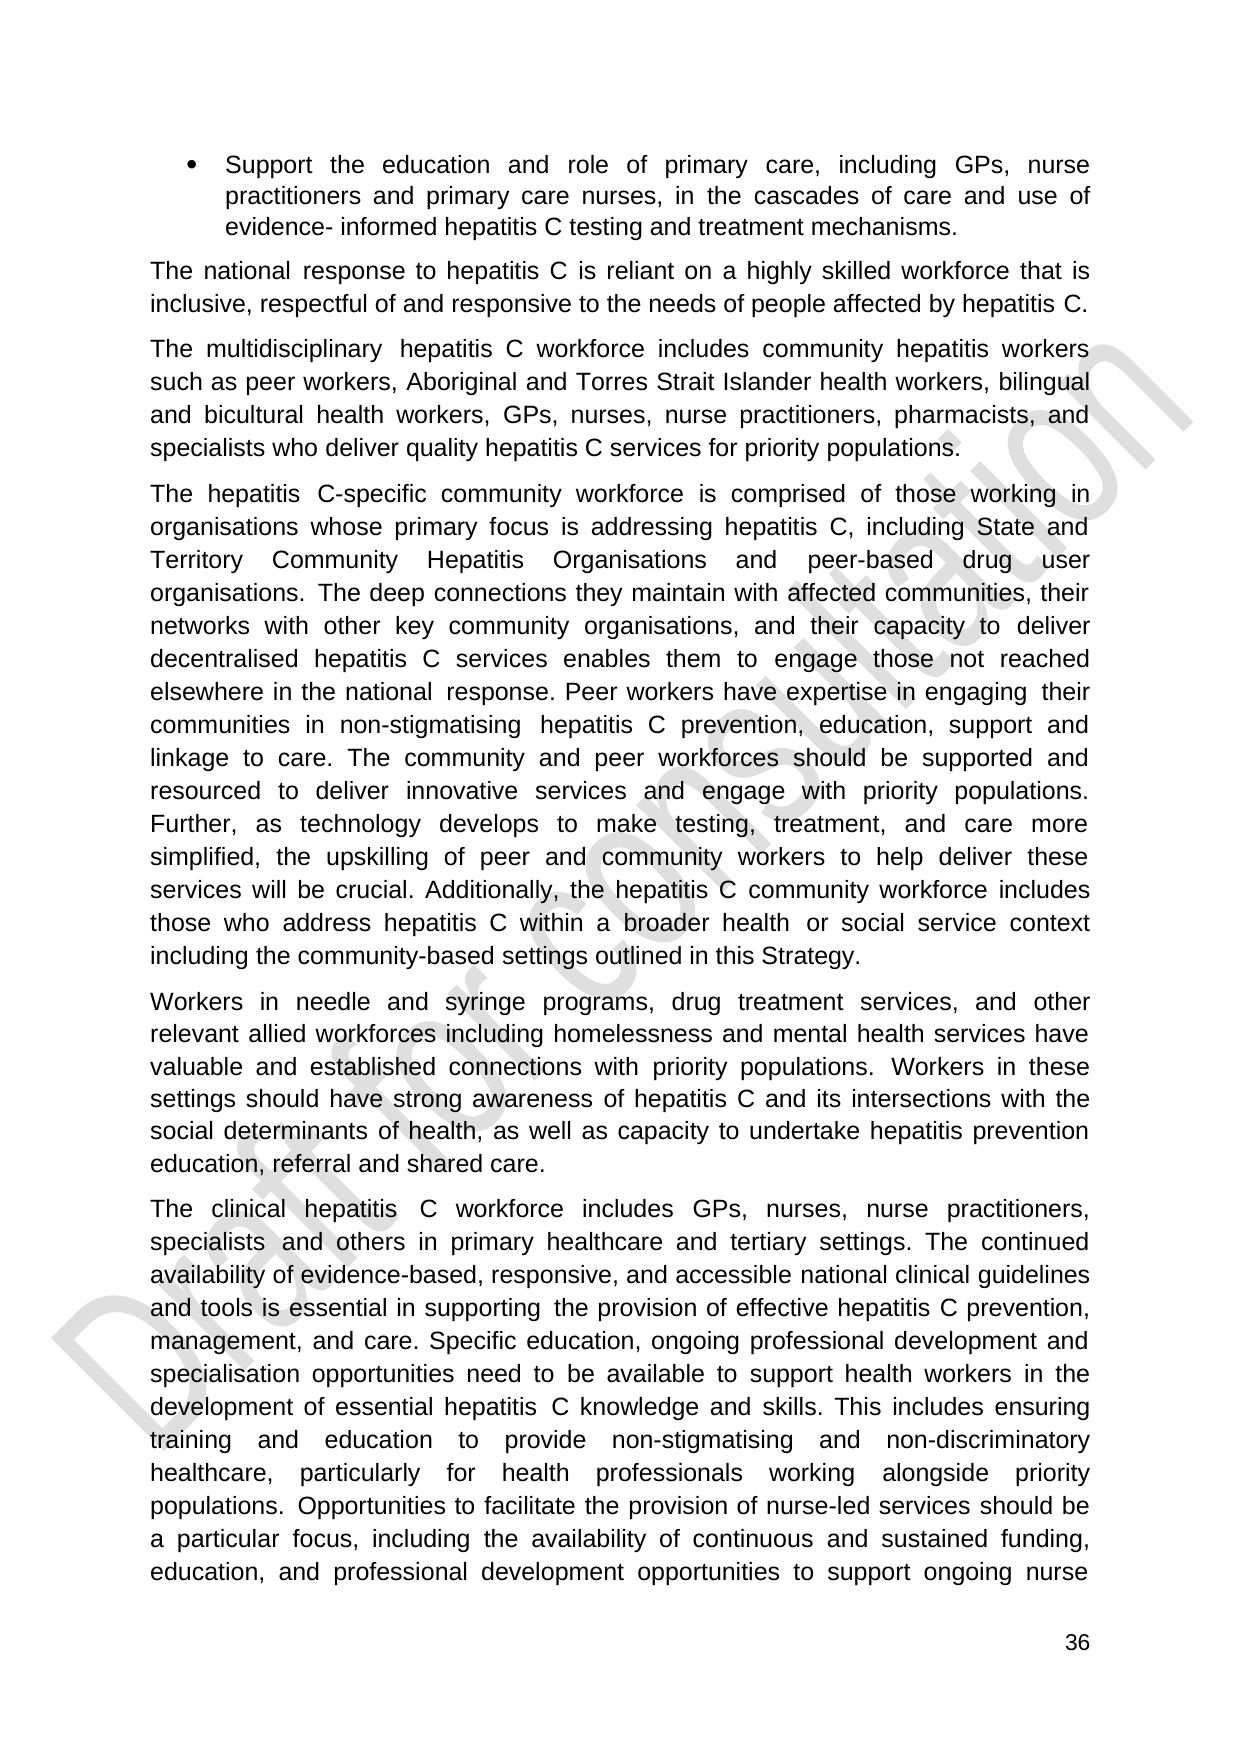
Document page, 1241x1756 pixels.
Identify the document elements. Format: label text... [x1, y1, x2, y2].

list Support the education and role of primary care, including GPs, nurse practitioners and primary care nurses, in the cascades of care and use of evidence- informed hepatitis C testing and treatment mechanisms. [187, 150, 1090, 241]
text Workers in needle and syringe programs, drug treatment services, and other relevant allied workforces including homelessness and mental health services have valuable and established connections with priority populations. Workers in these settings should have strong awareness of hepatitis C and its intersections with the social determinants of health, as well as capacity to undertake hepatitis prevention education, referral and shared care. [150, 987, 1090, 1177]
text The multidisciplinary hepatitis C workforce includes community hepatitis workers such as peer workers, Aboriginal and Torres Strait Islander health workers, bilingual and bicultural health workers, GPs, nurses, nurse practitioners, pharmacists, and specialists who deliver quality hepatitis C services for priority populations. [150, 334, 1090, 462]
text The hepatitis C-specific community workforce is comprised of those working in organisations whose primary focus is addressing hepatitis C, including State and Territory Community Hepatitis Organisations and peer-based drug user organisations. The deep connections they maintain with affected communities, their networks with other key community organisations, and their capacity to deliver decentralised hepatitis C services enables them to engage those not reached elsewhere in the national response. Peer workers have expertise in engaging their communities in non-stigmatising hepatitis C prevention, education, support and linkage to care. The community and peer workforces should be supported and resourced to deliver innovative services and engage with priority populations. Further, as technology develops to make testing, treatment, and care more simplified, the upskilling of peer and community workers to help deliver these services will be crucial. Additionally, the hepatitis C community workforce includes those who address hepatitis C within a broader health or social service context including the community-based settings outlined in this Strategy. [150, 479, 1090, 970]
text The national response to hepatitis C is reliant on a highly skilled workforce that is inclusive, respectful of and responsive to the needs of people affected by hepatitis C. [150, 256, 1090, 317]
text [150, 1193, 1090, 1586]
